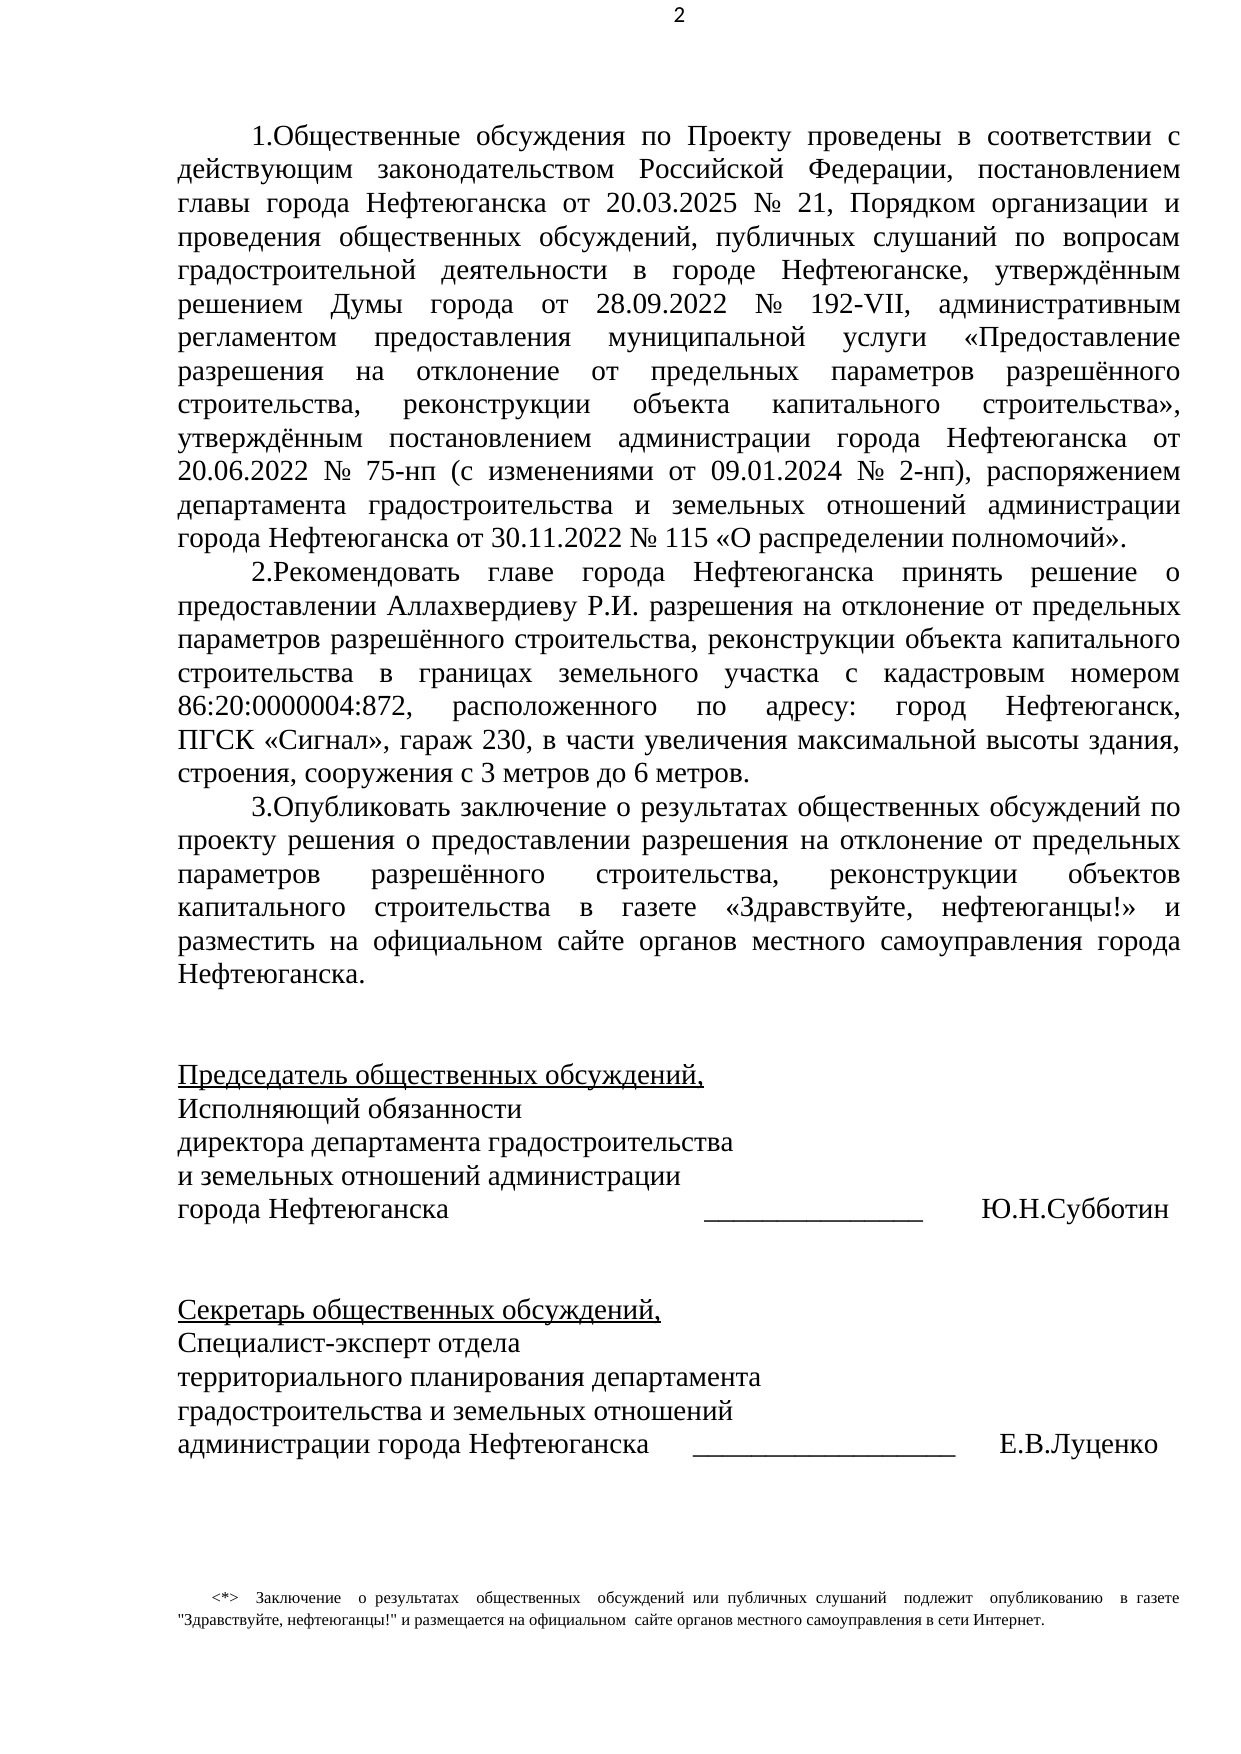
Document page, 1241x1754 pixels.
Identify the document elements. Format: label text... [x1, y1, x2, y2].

text Специалист-эксперт отдела [177, 1326, 1181, 1359]
text территориального планирования департамента [177, 1359, 1181, 1393]
text градостроительства и земельных отношений [177, 1393, 1181, 1426]
text Исполняющий обязанности [177, 1091, 1181, 1124]
text Секретарь общественных обсуждений, [177, 1292, 1181, 1326]
text администрации города Нефтеюганска __________________ Е.В.Луценко [177, 1426, 1181, 1460]
text и земельных отношений администрации [177, 1158, 1181, 1191]
text 2.Рекомендовать главе города Нефтеюганска принять решение о предоставлении Аллахвердиеву Р.И. разрешения на отклонение от предельных параметров разрешённого строительства, реконструкции объекта капитального строительства в границах земельного участка с кадастровым номером 86:20:0000004:872, расположенного по адресу: город Нефтеюганск, ПГСК «Сигнал», гараж 230, в части увеличения максимальной высоты здания, строения, сооружения с 3 метров до 6 метров. [177, 554, 1181, 789]
text <*> Заключение о результатах общественных обсуждений или публичных слушаний подлежит опубликованию в газете "Здравствуйте, нефтеюганцы!" и размещается на официальном сайте органов местного самоуправления в сети Интернет. [177, 1588, 1181, 1629]
text города Нефтеюганска _______________ Ю.Н.Субботин [177, 1191, 1181, 1225]
text 1.Общественные обсуждения по Проекту проведены в соответствии с действующим законодательством Российской Федерации, постановлением главы города Нефтеюганска от 20.03.2025 № 21, Порядком организации и проведения общественных обсуждений, публичных слушаний по вопросам градостроительной деятельности в городе Нефтеюганске, утверждённым решением Думы города от 28.09.2022 № 192-VII, административным регламентом предоставления муниципальной услуги «Предоставление разрешения на отклонение от предельных параметров разрешённого строительства, реконструкции объекта капитального строительства», утверждённым постановлением администрации города Нефтеюганска от 20.06.2022 № 75-нп (с изменениями от 09.01.2024 № 2-нп), распоряжением департамента градостроительства и земельных отношений администрации города Нефтеюганска от 30.11.2022 № 115 «О распределении полномочий». [177, 118, 1181, 554]
text Председатель общественных обсуждений, [177, 1057, 1181, 1091]
text директора департамента градостроительства [177, 1124, 1181, 1158]
text 3.Опубликовать заключение о результатах общественных обсуждений по проекту решения о предоставлении разрешения на отклонение от предельных параметров разрешённого строительства, реконструкции объектов капитального строительства в газете «Здравствуйте, нефтеюганцы!» и разместить на официальном сайте органов местного самоуправления города Нефтеюганска. [177, 789, 1181, 990]
